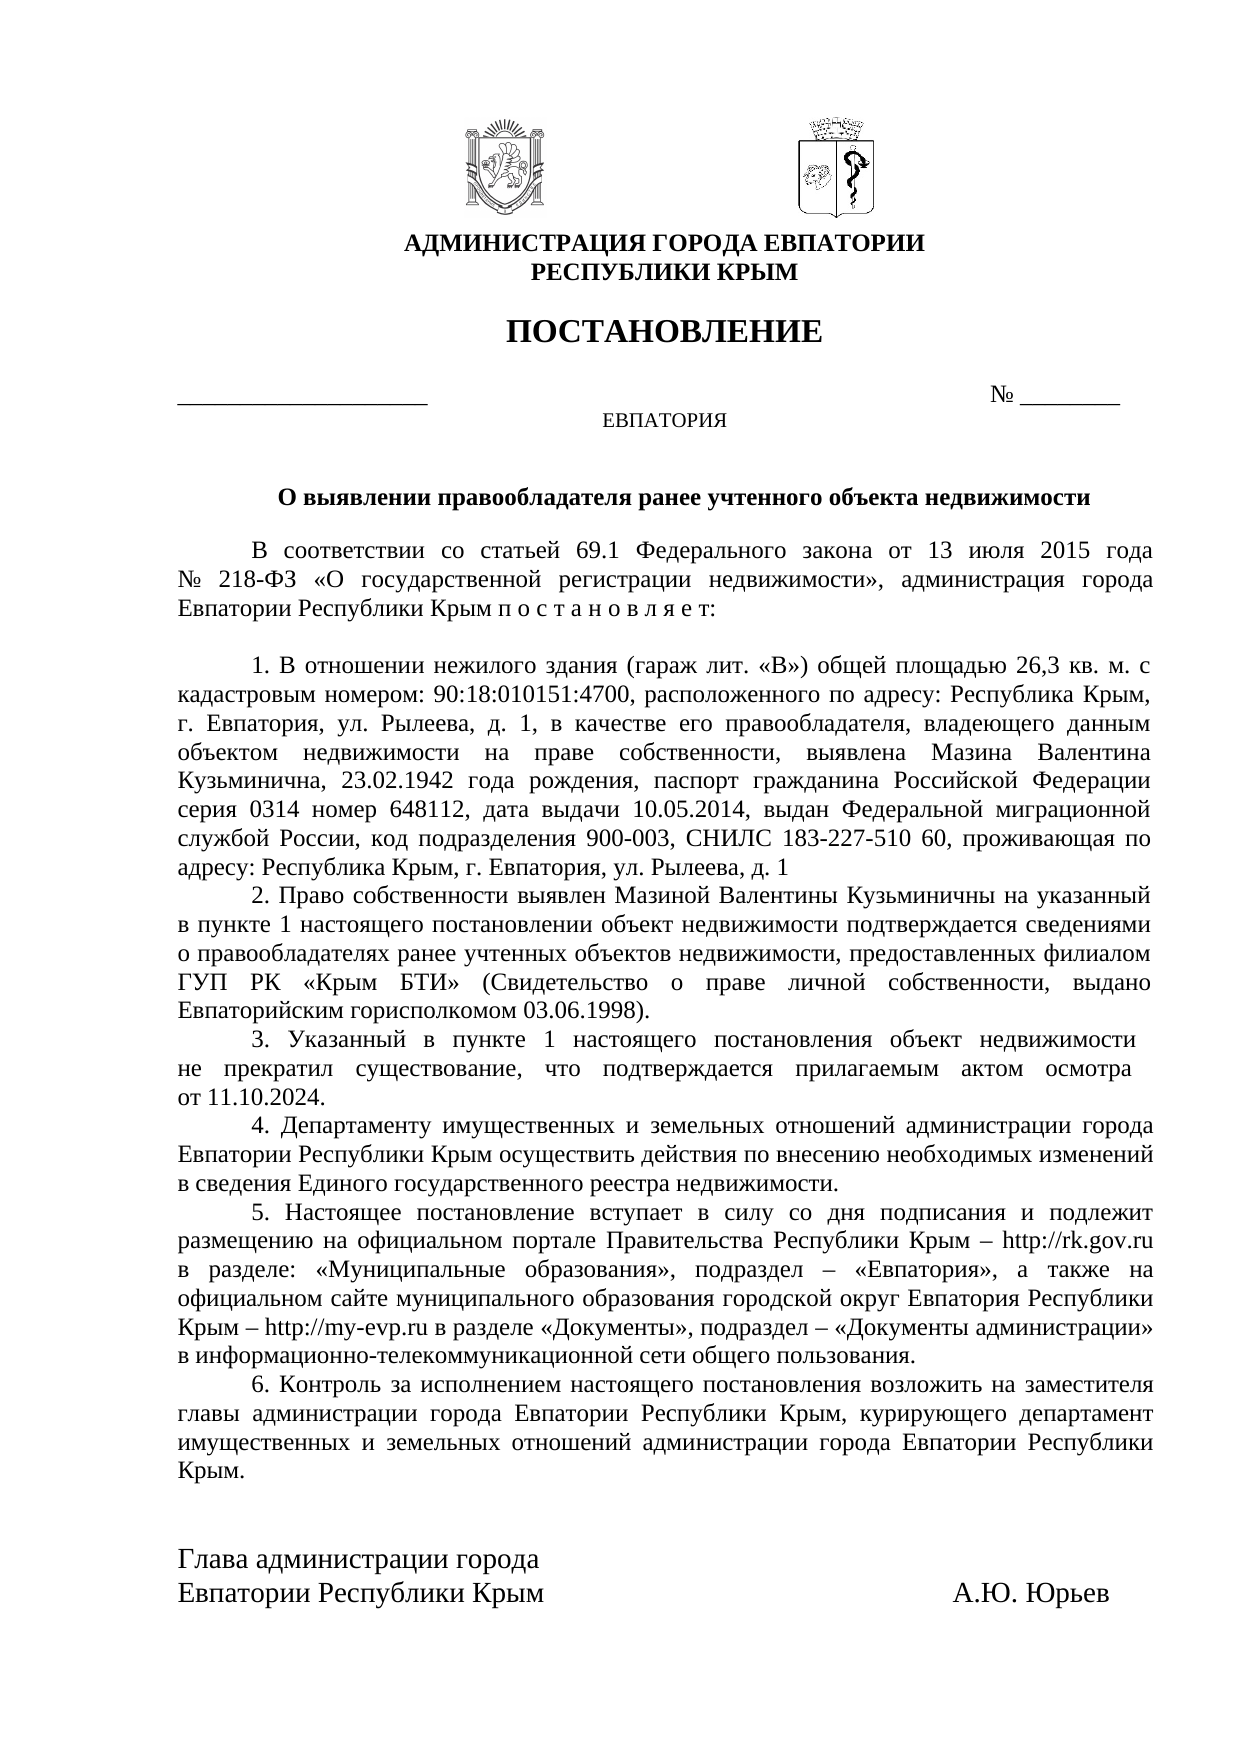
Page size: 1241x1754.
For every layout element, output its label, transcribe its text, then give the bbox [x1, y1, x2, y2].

text 5. Настоящее постановление вступает в силу со дня подписания и подлежит размещению на официальном портале Правительства Республики Крым – http://rk.gov.ru в разделе: «Муниципальные образования», подраздел – «Евпатория», а также на официальном сайте муниципального образования городской округ Евпатория Республики Крым – http://my-evp.ru в разделе «Документы», подраздел – «Документы администрации» в информационно-телекоммуникационной сети общего пользования. [177, 1197, 1154, 1369]
text В соответствии со статьей 69.1 Федерального закона от 13 июля 2015 года № 218-ФЗ «О государственной регистрации недвижимости», администрация города Евпатории Республики Крым п о с т а н о в л я е т: [177, 535, 1154, 622]
text Евпатории Республики Крым А.Ю. Юрьев [177, 1575, 1152, 1609]
text 3. Указанный в пункте 1 настоящего постановления объект недвижимости не прекратил существование, что подтверждается прилагаемым актом осмотра от 11.10.2024. [177, 1024, 1154, 1110]
text РЕСПУБЛИКИ КРЫМ [177, 257, 1152, 286]
text ЕВПАТОРИЯ [177, 407, 1152, 432]
text Глава администрации города [177, 1542, 1152, 1575]
text 4. Департаменту имущественных и земельных отношений администрации города Евпатории Республики Крым осуществить действия по внесению необходимых изменений в сведения Единого государственного реестра недвижимости. [177, 1110, 1154, 1197]
picture [798, 117, 874, 218]
text 2. Право собственности выявлен Мазиной Валентины Кузьминичны на указанный в пункте 1 настоящего постановлении объект недвижимости подтверждается сведениями о правообладателях ранее учтенных объектов недвижимости, предоставленных филиалом ГУП РК «Крым БТИ» (Свидетельство о праве личной собственности, выдано Евпаторийским горисполкомом 03.06.1998). [177, 880, 1152, 1024]
text 1. В отношении нежилого здания (гараж лит. «В») общей площадью 26,3 кв. м. с кадастровым номером: 90:18:010151:4700, расположенного по адресу: Республика Крым, г. Евпатория, ул. Рылеева, д. 1, в качестве его правообладателя, владеющего данным объектом недвижимости на праве собственности, выявлена Мазина Валентина Кузьминична, 23.02.1942 года рождения, паспорт гражданина Российской Федерации серия 0314 номер 648112, дата выдачи 10.05.2014, выдан Федеральной миграционной службой России, код подразделения 900-003, СНИЛС 183-227-510 60, проживающая по адресу: Республика Крым, г. Евпатория, ул. Рылеева, д. 1 [177, 650, 1152, 880]
text ПОСТАНОВЛЕНИЕ [177, 311, 1152, 349]
text АДМИНИСТРАЦИЯ ГОРОДА ЕВПАТОРИИ [177, 228, 1152, 257]
text 6. Контроль за исполнением настоящего постановления возложить на заместителя главы администрации города Евпатории Республики Крым, курирующего департамент имущественных и земельных отношений администрации города Евпатории Республики Крым. [177, 1369, 1154, 1484]
text ____________________ № ________ [177, 379, 1152, 407]
text О выявлении правообладателя ранее учтенного объекта недвижимости [177, 482, 1093, 510]
